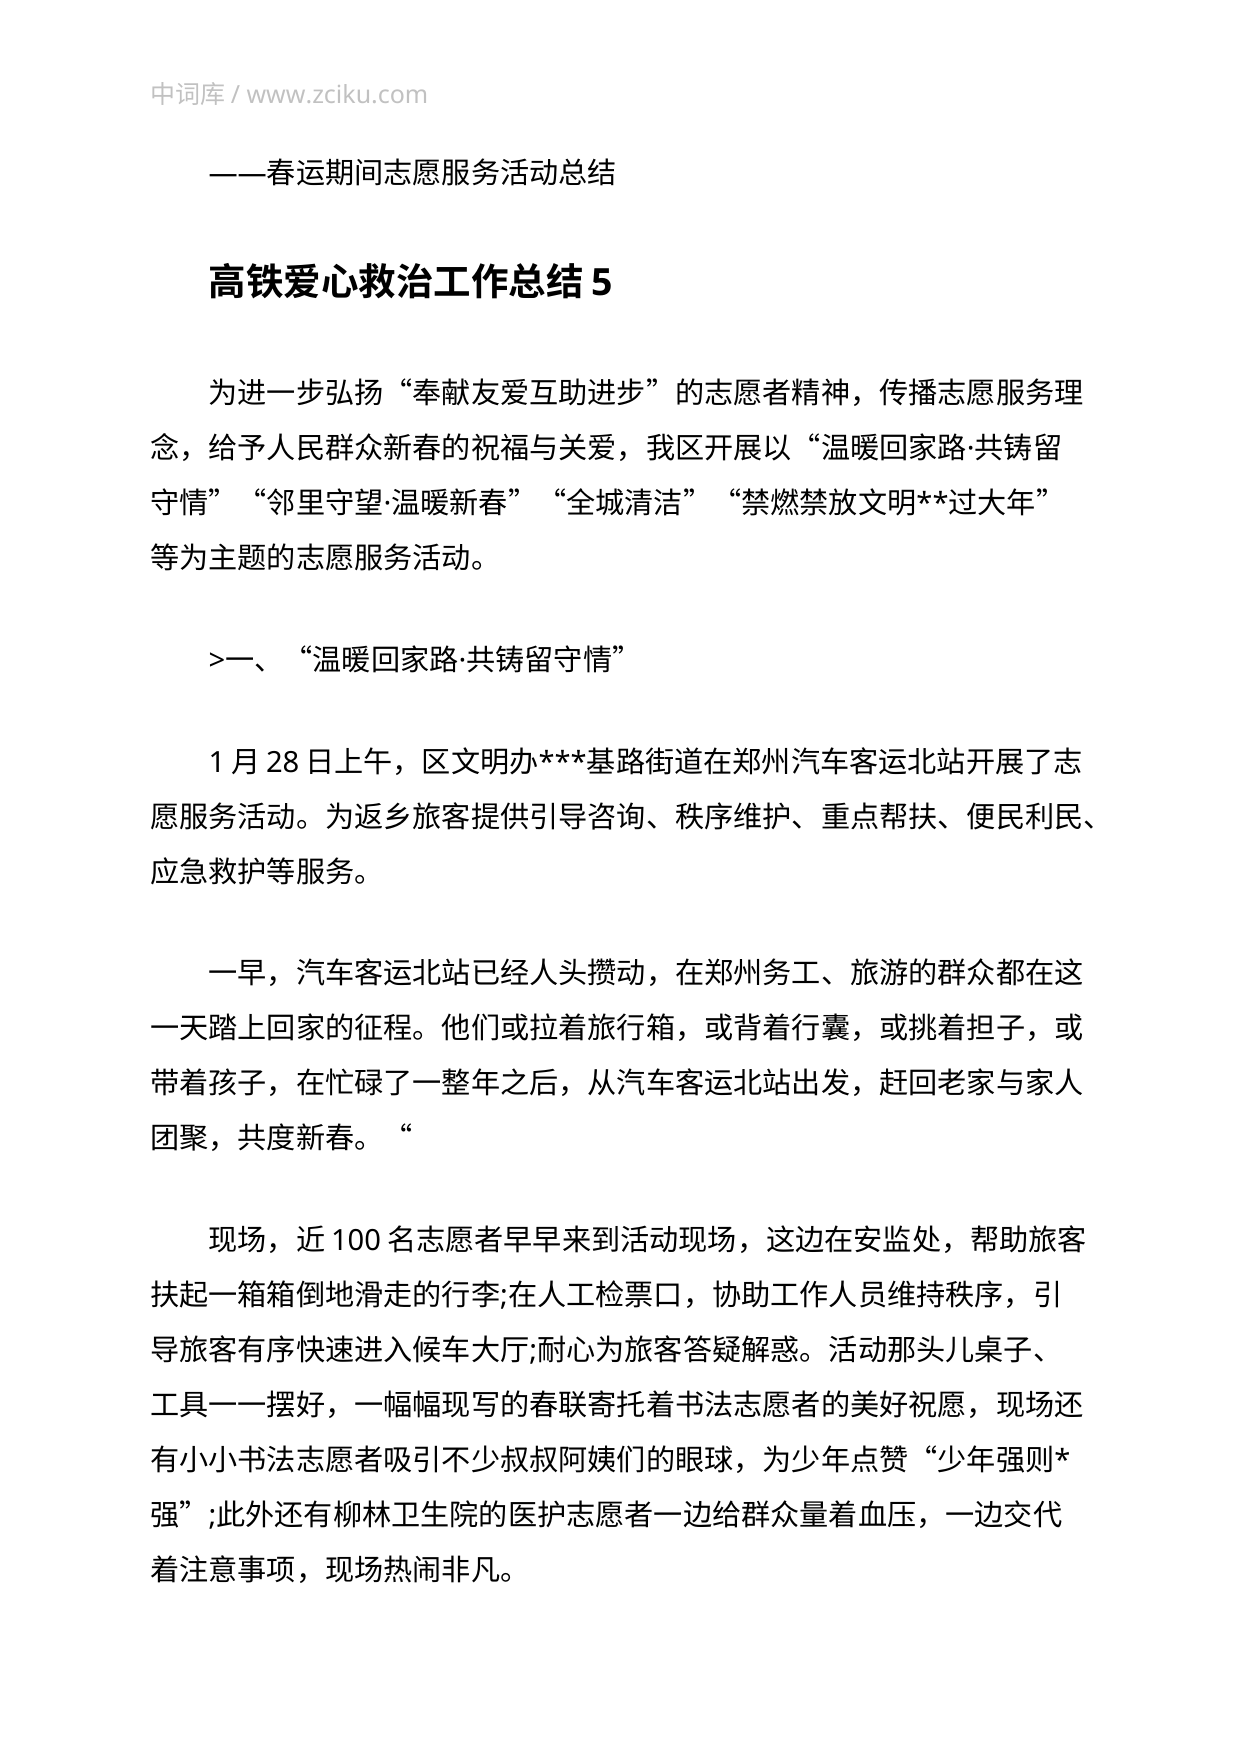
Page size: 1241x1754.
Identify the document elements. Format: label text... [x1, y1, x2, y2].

text 现场，近100名志愿者早早来到活动现场，这边在安监处，帮助旅客扶起一箱箱倒地滑走的行李;在人工检票口，协助工作人员维持秩序，引导旅客有序快速进入候车大厅;耐心为旅客答疑解惑。活动那头儿桌子、工具一一摆好，一幅幅现写的春联寄托着书法志愿者的美好祝愿，现场还有小小书法志愿者吸引不少叔叔阿姨们的眼球，为少年点赞“少年强则*强”;此外还有柳林卫生院的医护志愿者一边给群众量着血压，一边交代着注意事项，现场热闹非凡。 [150, 1216, 1090, 1588]
text 1月28日上午，区文明办***基路街道在郑州汽车客运北站开展了志愿服务活动。为返乡旅客提供引导咨询、秩序维护、重点帮扶、便民利民、应急救护等服务。 [150, 738, 1090, 890]
text ——春运期间志愿服务活动总结 [150, 150, 1090, 192]
text 一早，汽车客运北站已经人头攒动，在郑州务工、旅游的群众都在这一天踏上回家的征程。他们或拉着旅行箱，或背着行囊，或挑着担子，或带着孩子，在忙碌了一整年之后，从汽车客运北站出发，赶回老家与家人团聚，共度新春。“ [150, 950, 1090, 1157]
text >一、“温暖回家路·共铸留守情” [150, 636, 1090, 679]
text 为进一步弘扬“奉献友爱互助进步”的志愿者精神，传播志愿服务理念，给予人民群众新春的祝福与关爱，我区开展以“温暖回家路·共铸留守情”“邻里守望·温暖新春”“全城清洁”“禁燃禁放文明**过大年”等为主题的志愿服务活动。 [150, 369, 1090, 577]
text 高铁爱心救治工作总结5 [150, 252, 1090, 306]
